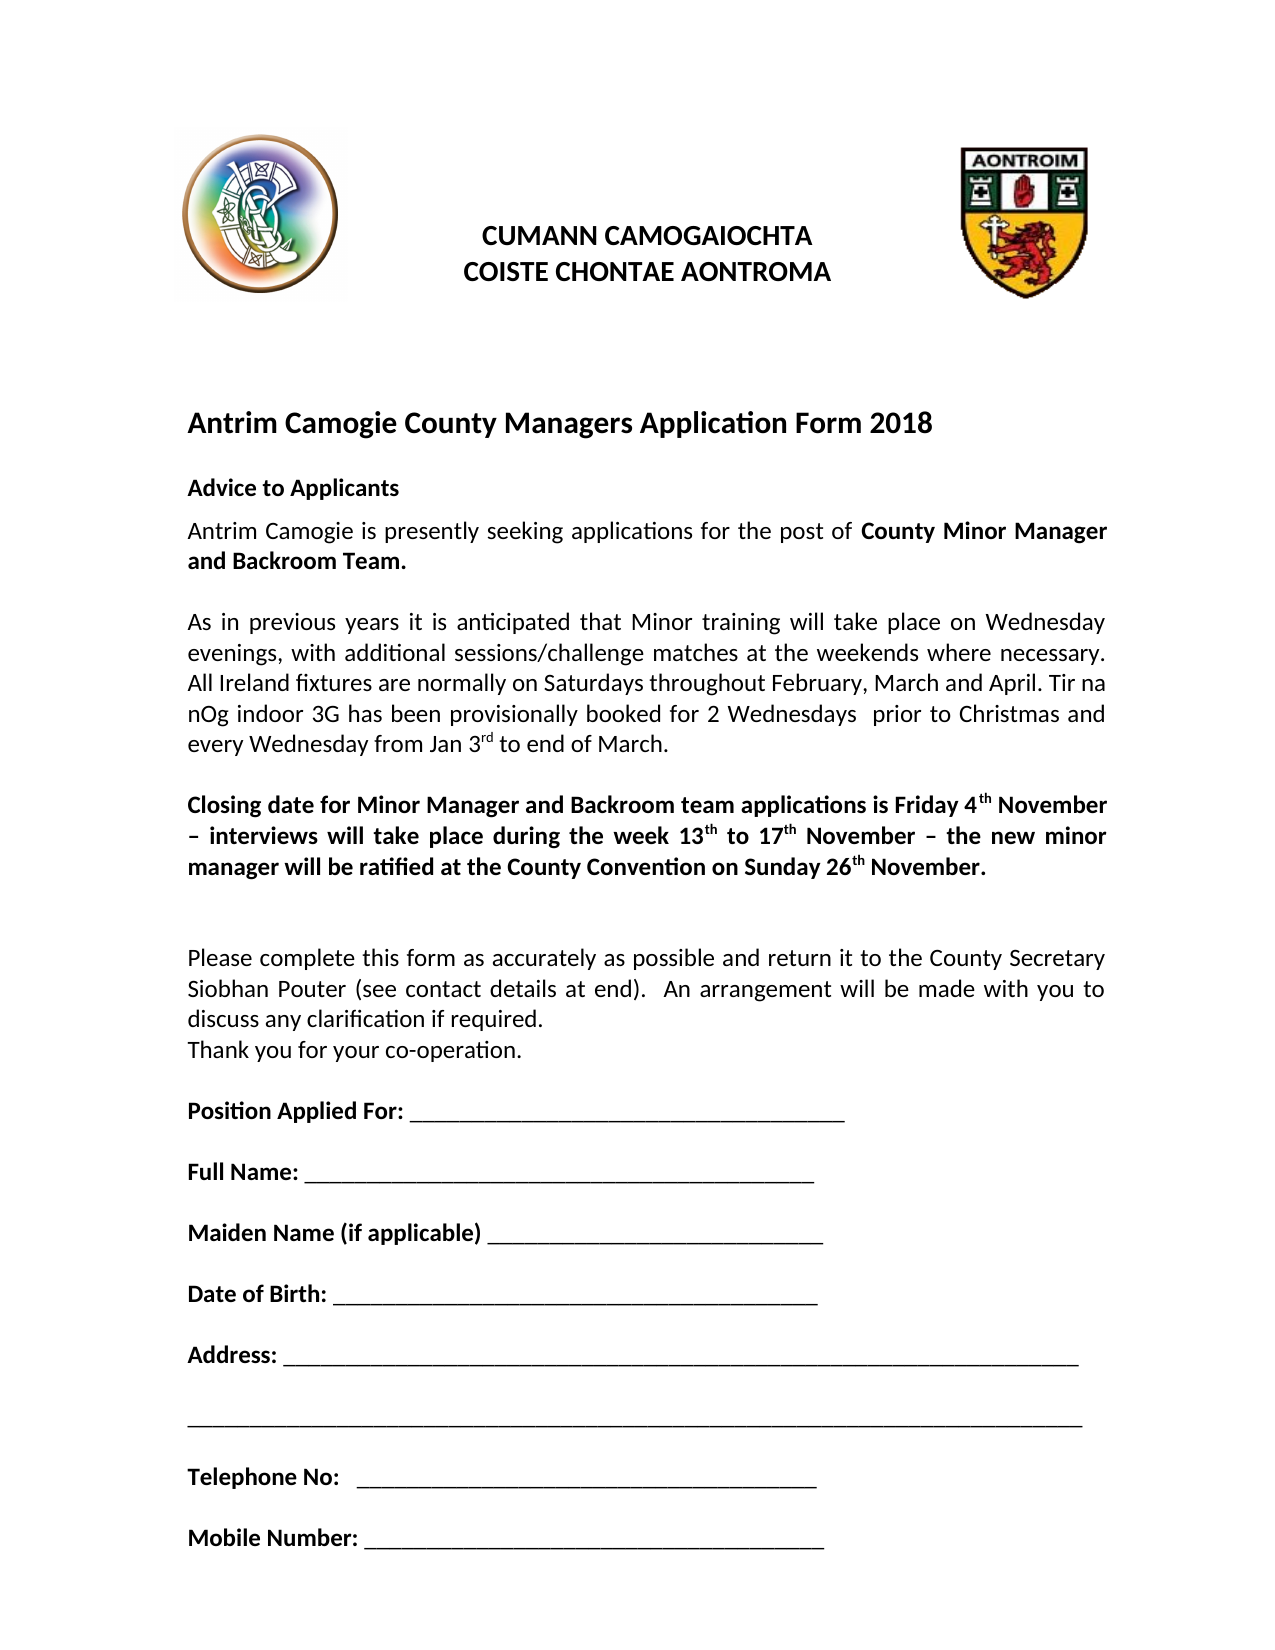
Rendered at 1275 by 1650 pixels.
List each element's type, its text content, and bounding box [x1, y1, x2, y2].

text COISTE CHONTAE AONTROMA [380, 253, 913, 288]
text Date of Birth: _______________________________________ [187, 1278, 1107, 1308]
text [187, 1400, 1107, 1431]
text Full Name: _________________________________________ [187, 1156, 1107, 1186]
text Maiden Name (if applicable) ___________________________ [187, 1217, 1107, 1247]
text Antrim Camogie is presently seeking applications for the post of County Minor Manager and Backroom Team. [187, 515, 1107, 576]
text Antrim Camogie County Managers Application Form 2018 [187, 403, 1107, 441]
text CUMANN CAMOGAIOCHTA [380, 217, 913, 253]
text Please complete this form as accurately as possible and return it to the County Secretary Siobhan Pouter (see contact details at end). An arrangement will be made with you to discuss any clarification if required. [187, 942, 1107, 1034]
picture [174, 127, 348, 302]
text Telephone No: _____________________________________ [187, 1461, 1107, 1492]
text As in previous years it is anticipated that Minor training will take place on Wednesday evenings, with additional sessions/challenge matches at the weekends where necessary. All Ireland fixtures are normally on Saturdays throughout February, March and April. Tir na nOg indoor 3G has been provisionally booked for 2 Wednesdays prior to Christmas and every Wednesday from Jan 3rd to end of March. [187, 607, 1107, 759]
text Advice to Applicants [187, 472, 1107, 502]
text Closing date for Minor Manager and Backroom team applications is Friday 4th November – interviews will take place during the week 13th to 17th November – the new minor manager will be ratified at the County Convention on Sunday 26th November. [187, 790, 1107, 881]
text Mobile Number: _____________________________________ [187, 1522, 1107, 1553]
text Position Applied For: ___________________________________ [187, 1095, 1107, 1125]
text Thank you for your co-operation. [187, 1034, 1107, 1064]
text Address: ________________________________________________________________ [187, 1339, 1107, 1369]
